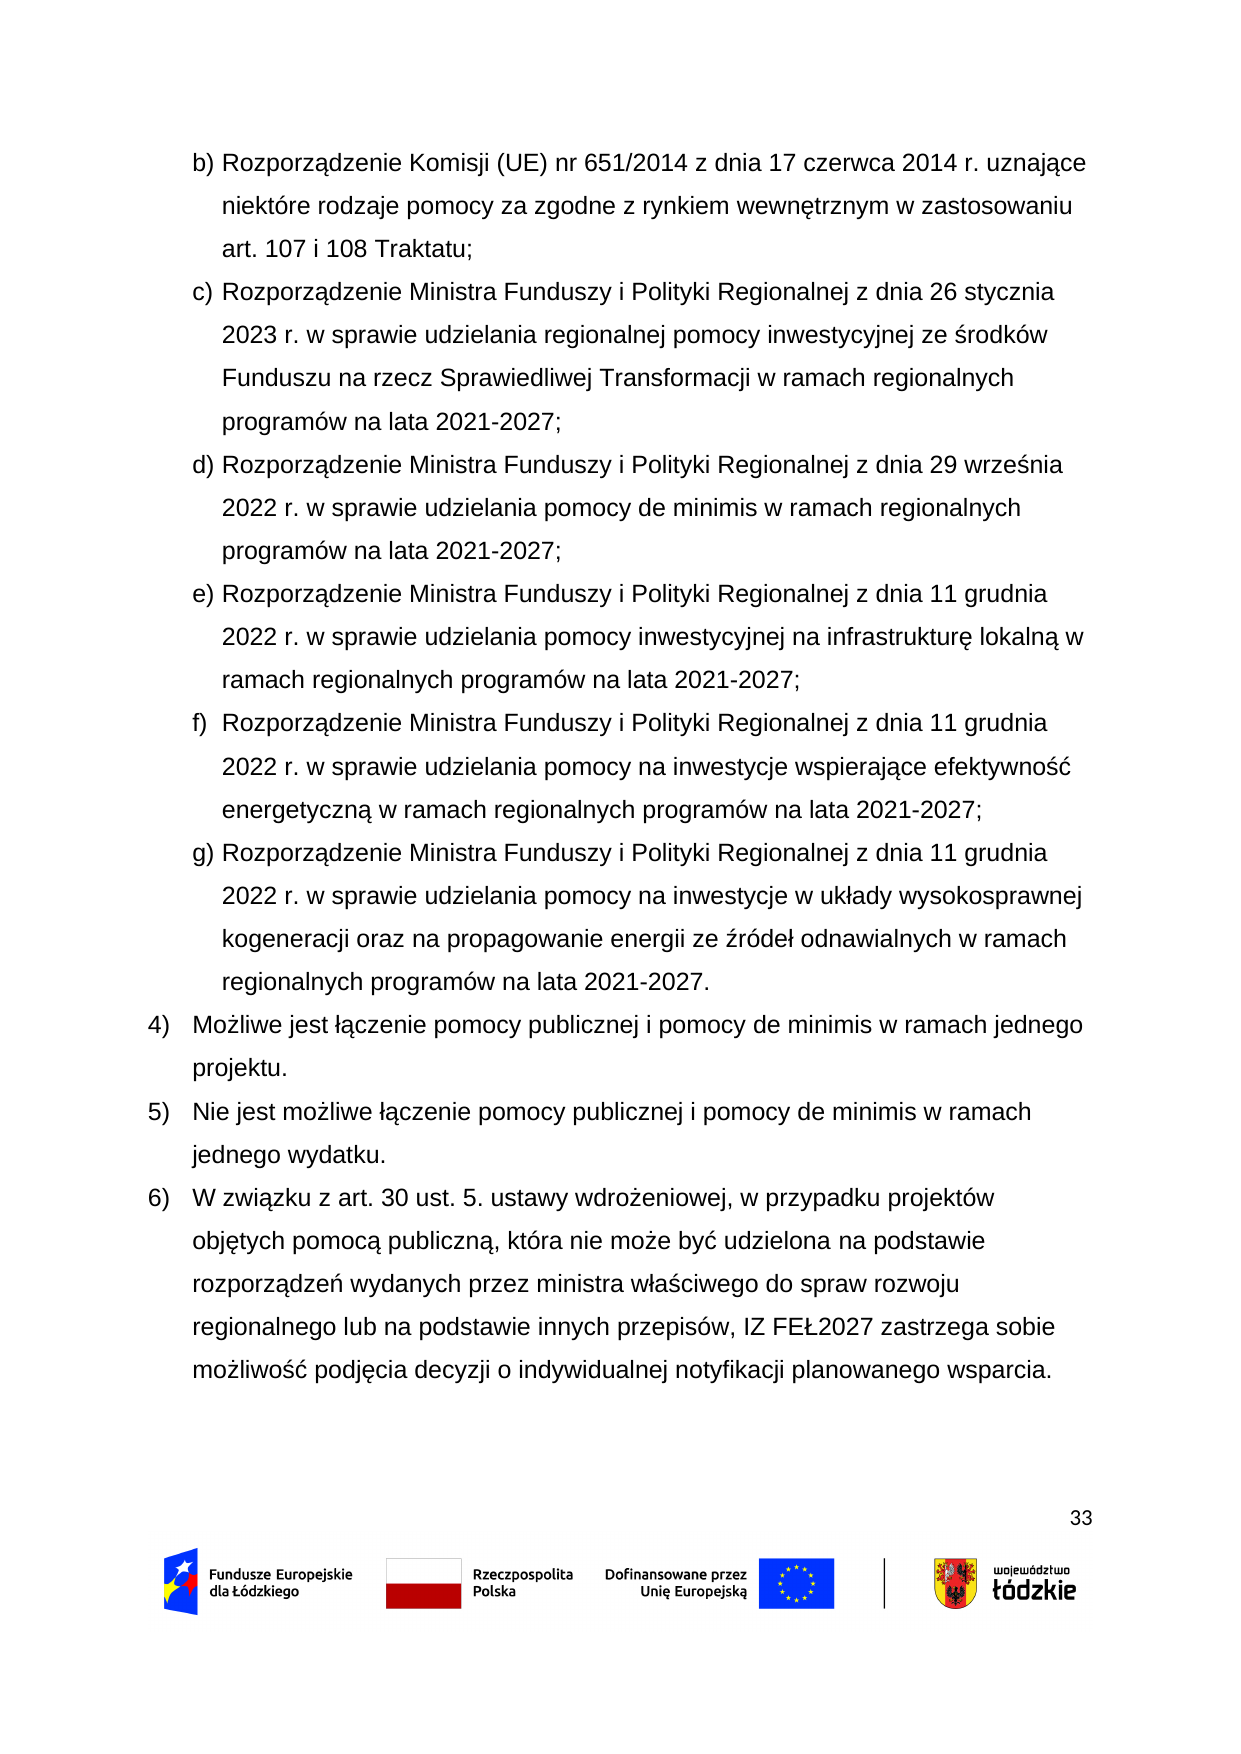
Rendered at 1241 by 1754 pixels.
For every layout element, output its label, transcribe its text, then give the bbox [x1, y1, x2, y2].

list Rozporządzenie Ministra Funduszy i Polityki Regionalnej z dnia 11 grudnia 2022 r. w sprawie udzielania pomocy na inwestycje w układy wysokosprawnej kogeneracji oraz na propagowanie energii ze źródeł odnawialnych w ramach regionalnych programów na lata 2021-2027. [192, 838, 1092, 996]
list Rozporządzenie Komisji (UE) nr 651/2014 z dnia 17 czerwca 2014 r. uznające niektóre rodzaje pomocy za zgodne z rynkiem wewnętrznym w zastosowaniu art. 107 i 108 Traktatu; [192, 148, 1092, 263]
picture [147, 1531, 1093, 1632]
list W związku z art. 30 ust. 5. ustawy wdrożeniowej, w przypadku projektów objętych pomocą publiczną, która nie może być udzielona na podstawie rozporządzeń wydanych przez ministra właściwego do spraw rozwoju regionalnego lub na podstawie innych przepisów, IZ FEŁ2027 zastrzega sobie możliwość podjęcia decyzji o indywidualnej notyfikacji planowanego wsparcia. [148, 1183, 1092, 1384]
list Rozporządzenie Ministra Funduszy i Polityki Regionalnej z dnia 26 stycznia 2023 r. w sprawie udzielania regionalnej pomocy inwestycyjnej ze środków Funduszu na rzecz Sprawiedliwej Transformacji w ramach regionalnych programów na lata 2021-2027; [192, 277, 1092, 435]
list Rozporządzenie Ministra Funduszy i Polityki Regionalnej z dnia 11 grudnia 2022 r. w sprawie udzielania pomocy na inwestycje wspierające efektywność energetyczną w ramach regionalnych programów na lata 2021-2027; [192, 708, 1092, 823]
list Nie jest możliwe łączenie pomocy publicznej i pomocy de minimis w ramach jednego wydatku. [148, 1096, 1092, 1168]
list Rozporządzenie Ministra Funduszy i Polityki Regionalnej z dnia 29 września 2022 r. w sprawie udzielania pomocy de minimis w ramach regionalnych programów na lata 2021-2027; [192, 449, 1092, 564]
list Możliwe jest łączenie pomocy publicznej i pomocy de minimis w ramach jednego projektu. [148, 1010, 1092, 1082]
list Rozporządzenie Ministra Funduszy i Polityki Regionalnej z dnia 11 grudnia 2022 r. w sprawie udzielania pomocy inwestycyjnej na infrastrukturę lokalną w ramach regionalnych programów na lata 2021-2027; [192, 579, 1092, 694]
